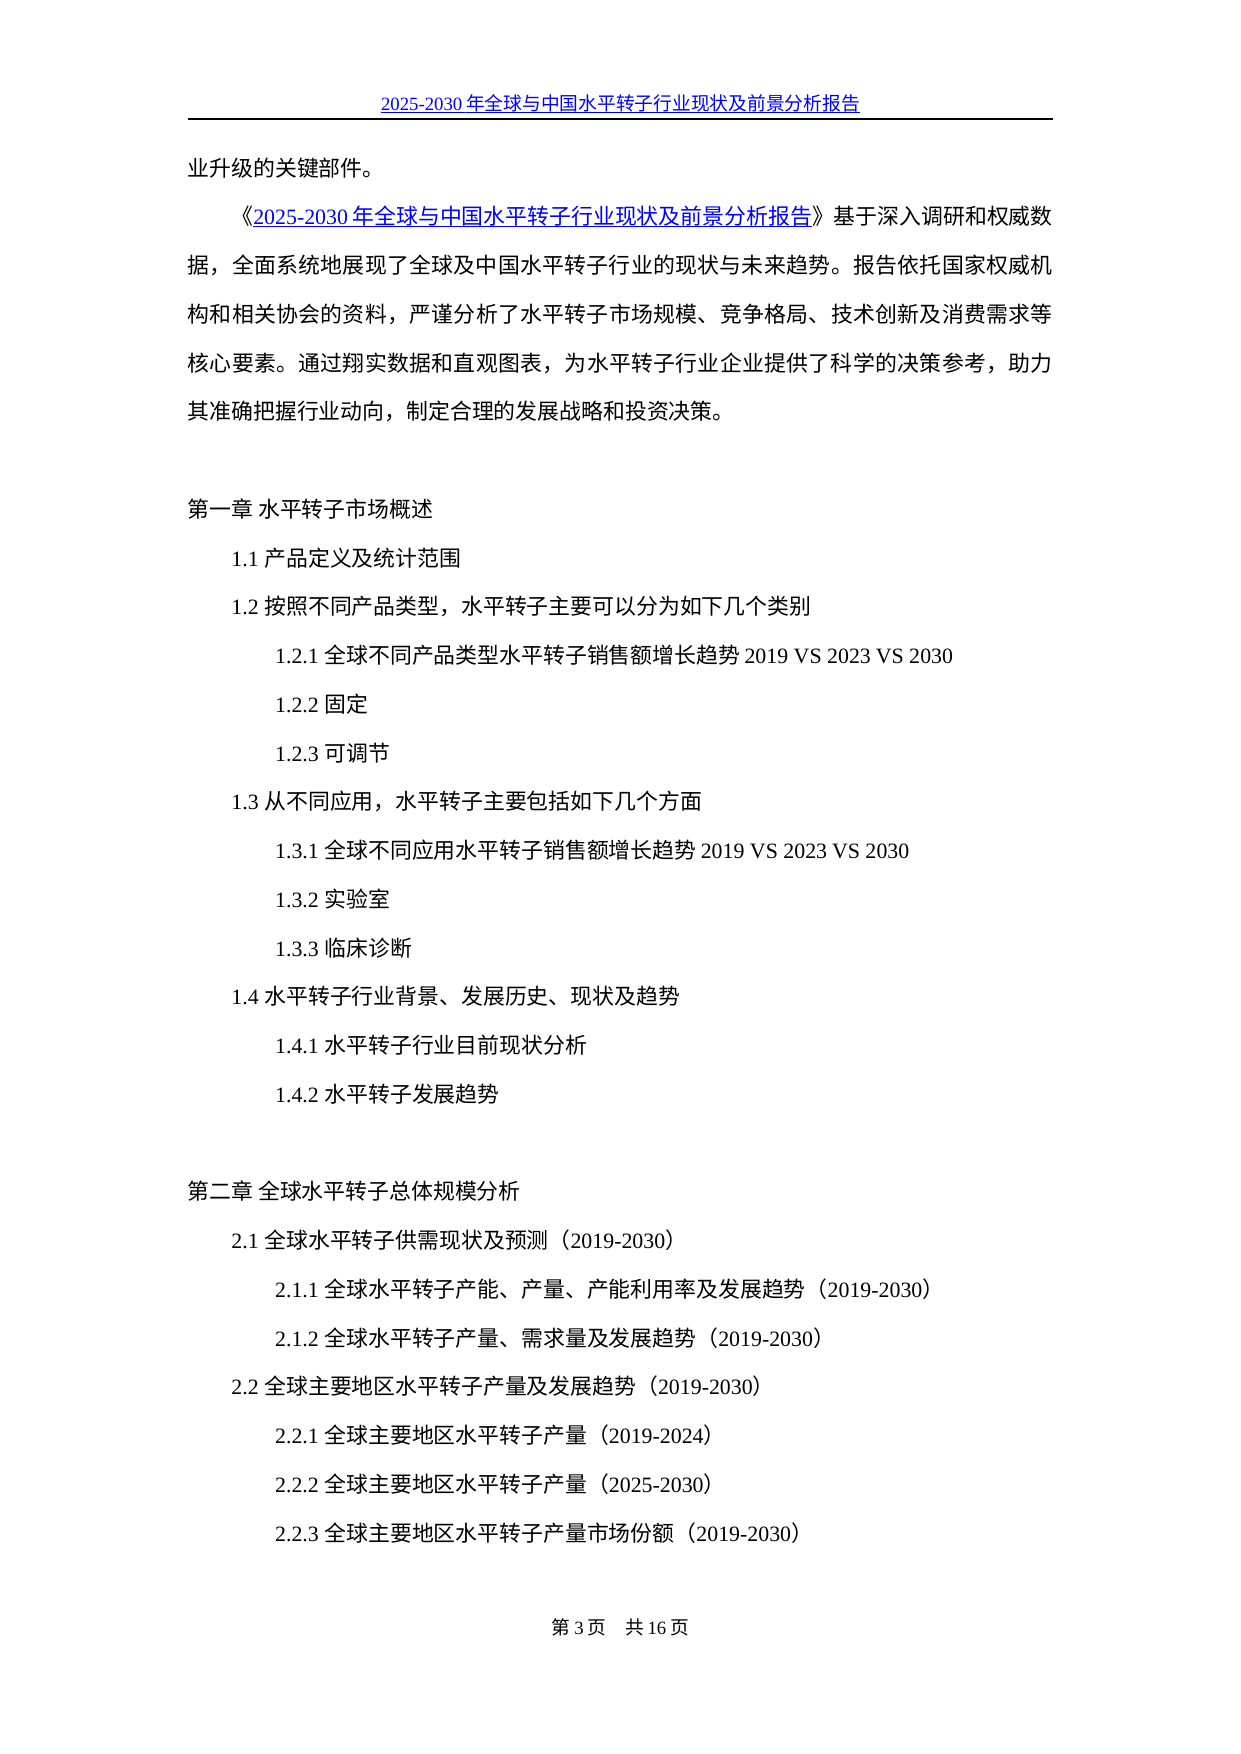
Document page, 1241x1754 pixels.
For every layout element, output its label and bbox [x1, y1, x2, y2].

text [187, 150, 1053, 1548]
